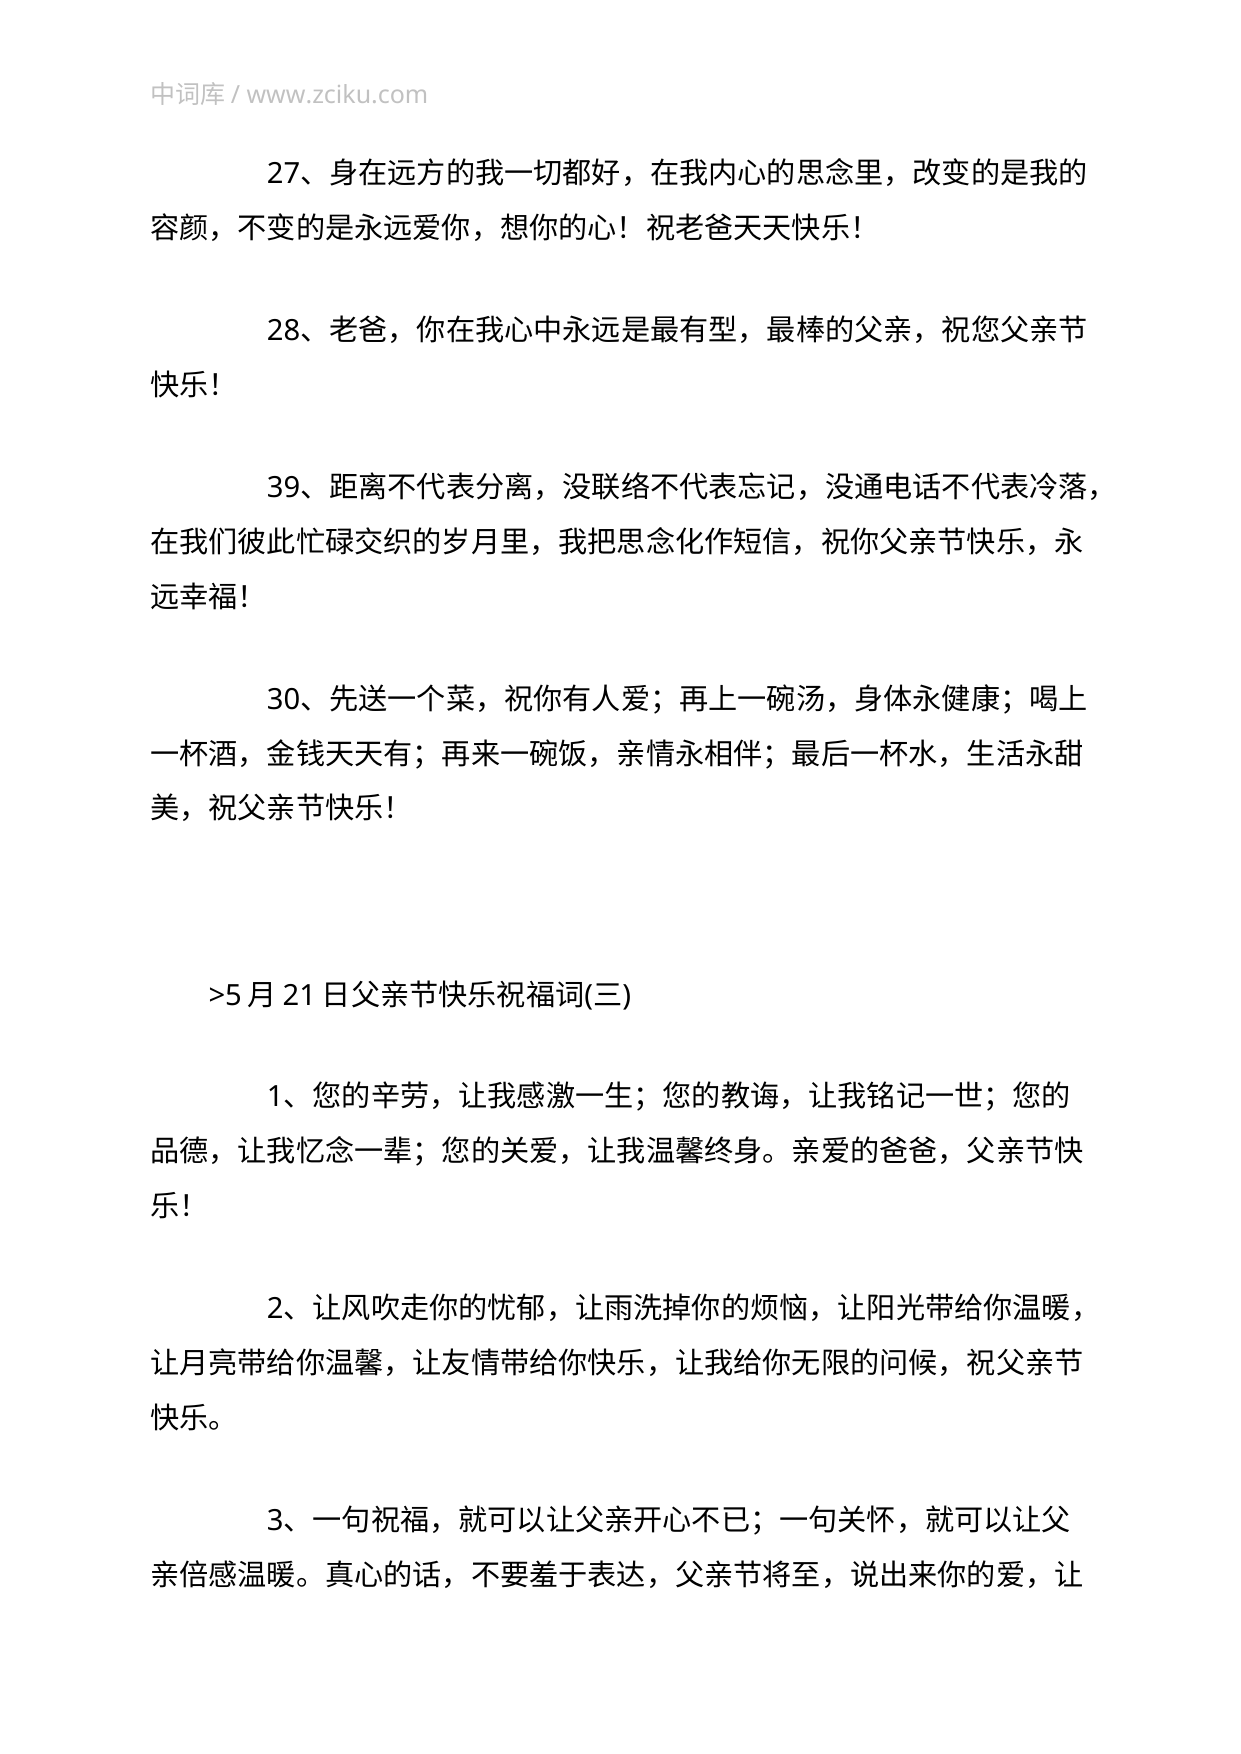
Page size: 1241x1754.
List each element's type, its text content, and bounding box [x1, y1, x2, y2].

text 39、距离不代表分离，没联络不代表忘记，没通电话不代表冷落，在我们彼此忙碌交织的岁月里，我把思念化作短信，祝你父亲节快乐，永远幸福！ [150, 463, 1090, 616]
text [150, 1496, 1090, 1594]
text 28、老爸，你在我心中永远是最有型，最棒的父亲，祝您父亲节快乐！ [150, 307, 1090, 404]
text >5月21日父亲节快乐祝福词(三) [150, 971, 1090, 1013]
text 2、让风吹走你的忧郁，让雨洗掉你的烦恼，让阳光带给你温暖，让月亮带给你温馨，让友情带给你快乐，让我给你无限的问候，祝父亲节快乐。 [150, 1285, 1090, 1437]
text 27、身在远方的我一切都好，在我内心的思念里，改变的是我的容颜，不变的是永远爱你，想你的心！祝老爸天天快乐！ [150, 150, 1090, 247]
text 30、先送一个菜，祝你有人爱；再上一碗汤，身体永健康；喝上一杯酒，金钱天天有；再来一碗饭，亲情永相伴；最后一杯水，生活永甜美，祝父亲节快乐！ [150, 675, 1090, 827]
text 1、您的辛劳，让我感激一生；您的教诲，让我铭记一世；您的品德，让我忆念一辈；您的关爱，让我温馨终身。亲爱的爸爸，父亲节快乐！ [150, 1073, 1090, 1225]
